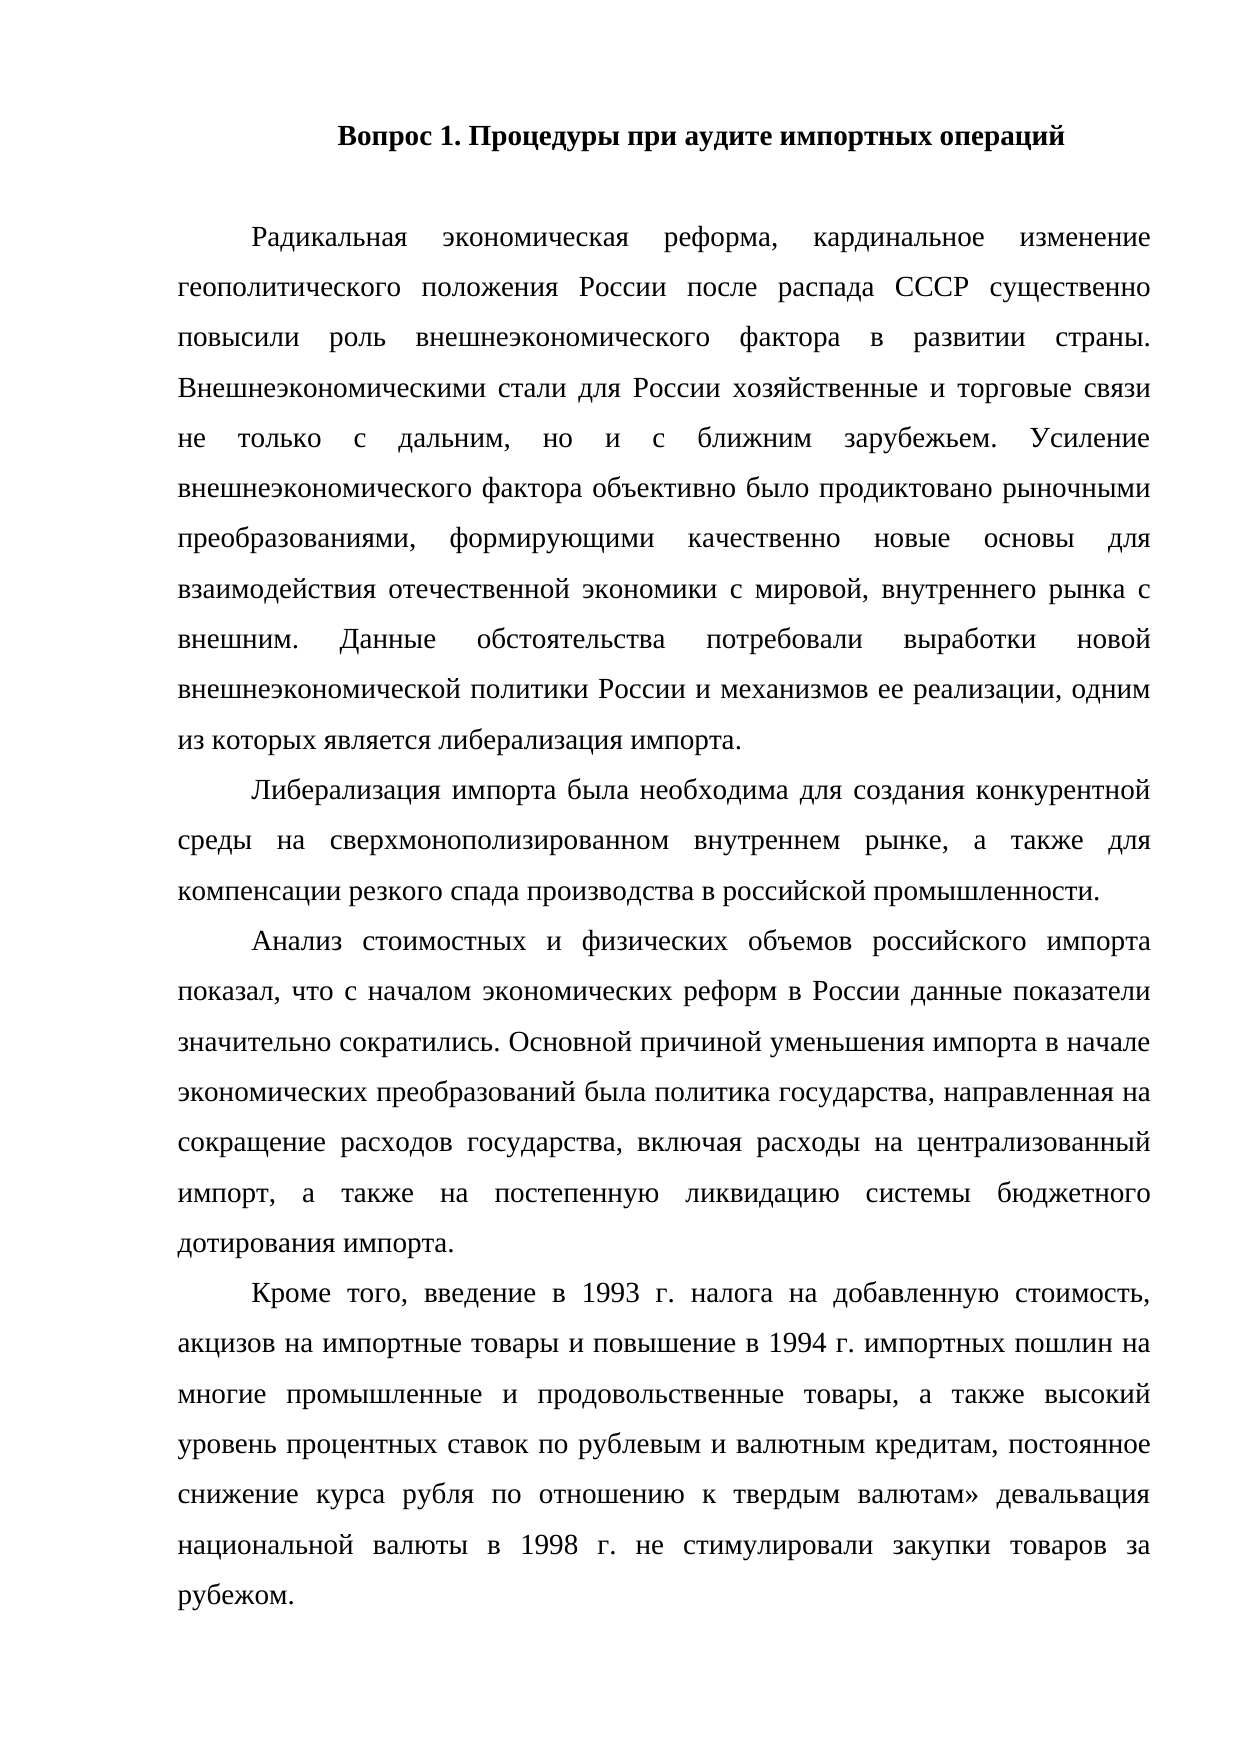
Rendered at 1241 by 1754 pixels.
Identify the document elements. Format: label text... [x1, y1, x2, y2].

text Либерализация импорта была необходима для создания конкурентной среды на сверхмонополизированном внутреннем рынке, а также для компенсации резкого спада производства в российской промышленности. [177, 772, 1152, 906]
text Вопрос 1. Процедуры при аудите импортных операций [177, 118, 1152, 152]
text Кроме того, введение в . налога на добавленную стоимость, акцизов на импортные товары и повышение в . импортных пошлин на многие промышленные и продовольственные товары, а также высокий уровень процентных ставок по рублевым и валютным кредитам, постоянное снижение курса рубля по отношению к твердым валютам» девальвация национальной валюты в . не стимулировали закупки товаров за рубежом. [177, 1275, 1152, 1611]
text Анализ стоимостных и физических объемов российского импорта показал, что с началом экономических реформ в России данные показатели значительно сократились. Основной причиной уменьшения импорта в начале экономических преобразований была политика государства, направленная на сокращение расходов государства, включая расходы на централизованный импорт, а также на постепенную ликвидацию системы бюджетного дотирования импорта. [177, 923, 1152, 1258]
text Радикальная экономическая реформа, кардинальное изменение геополитического положения России после распада СССР существенно повысили роль внешнеэкономического фактора в развитии страны. Внешнеэкономическими стали для России хозяйственные и торговые связи не только с дальним, но и с ближним зарубежьем. Усиление внешнеэкономического фактора объективно было продиктовано рыночными преобразованиями, формирующими качественно новые основы для взаимодействия отечественной экономики с мировой, внутреннего рынка с внешним. Данные обстоятельства потребовали выработки новой внешнеэкономической политики России и механизмов ее реализации, одним из которых является либерализация импорта. [177, 219, 1152, 755]
